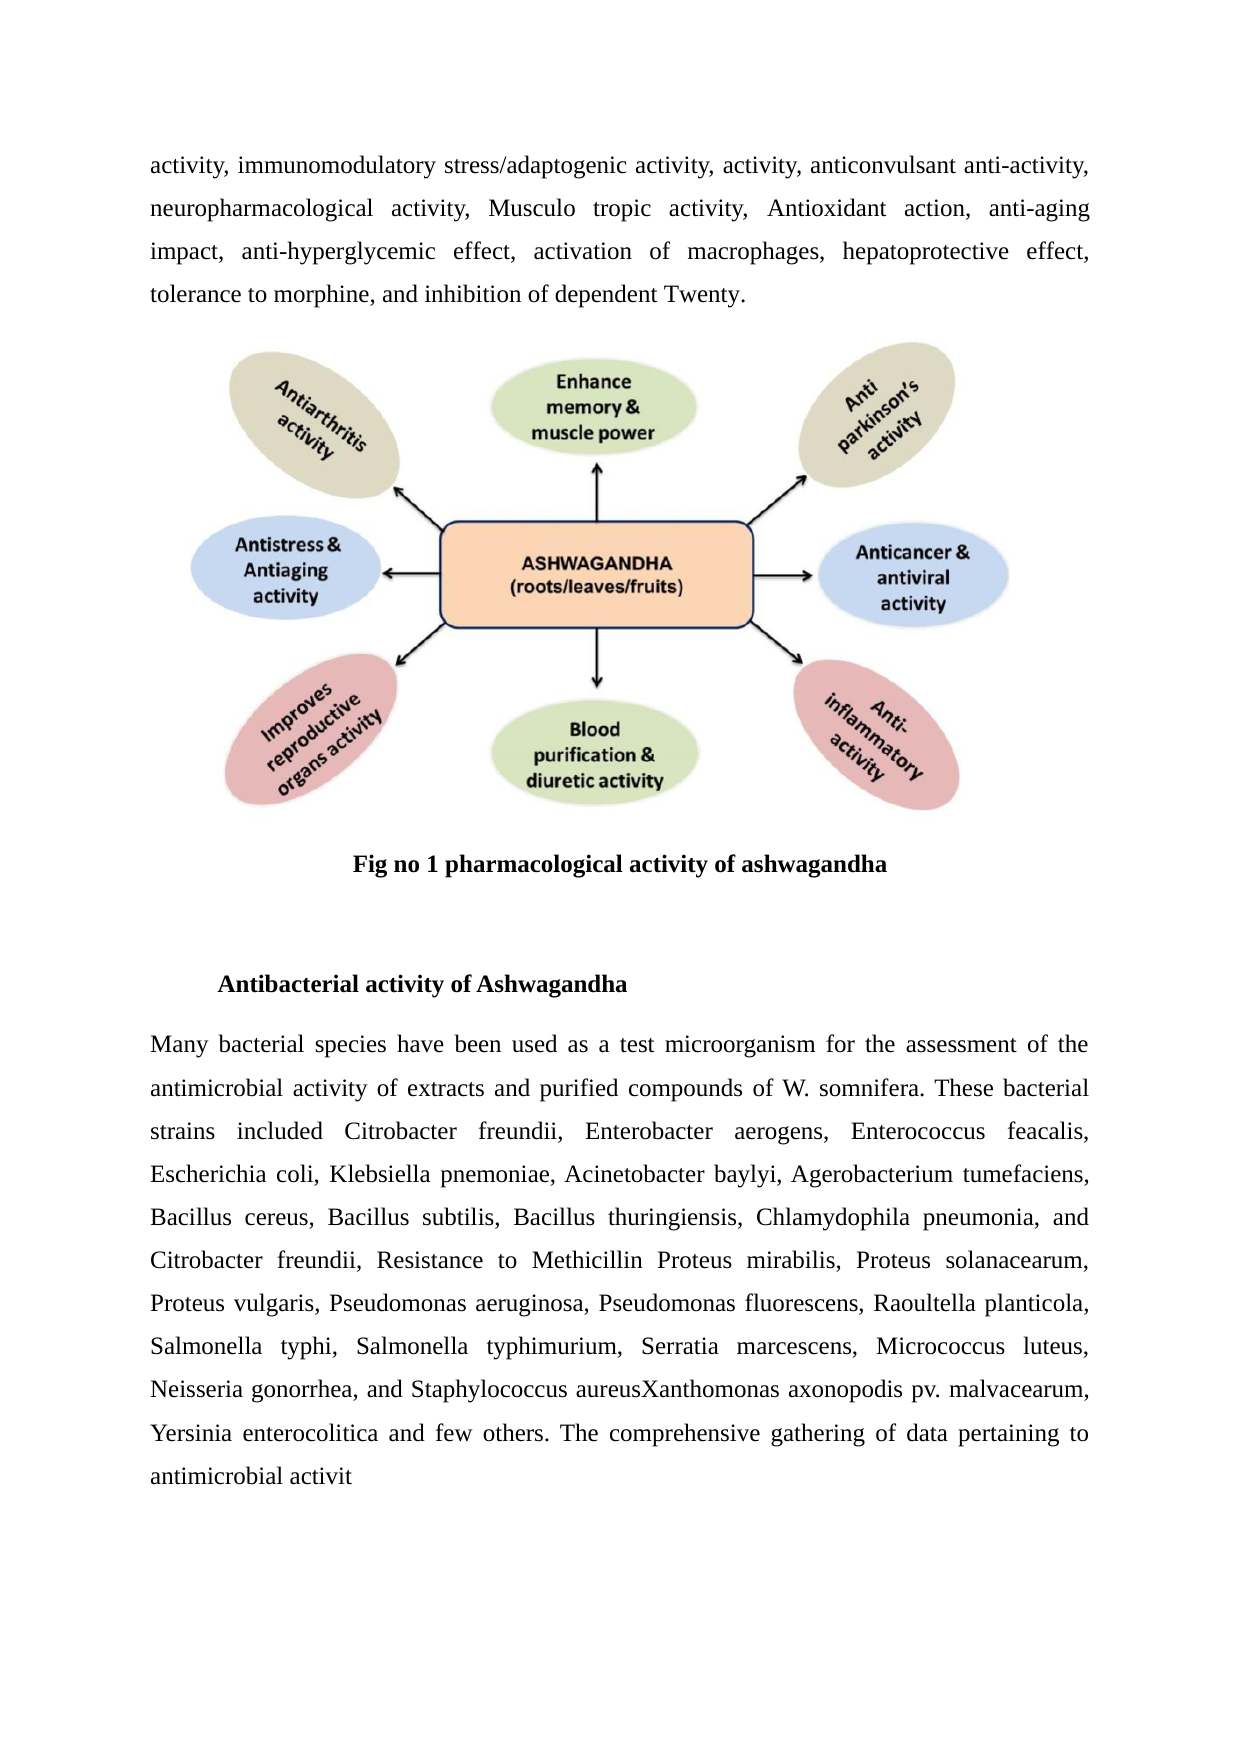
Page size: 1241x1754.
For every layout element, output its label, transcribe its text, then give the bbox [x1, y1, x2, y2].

text Fig no 1 pharmacological activity of ashwagandha [150, 849, 1090, 878]
text Many bacterial species have been used as a test microorganism for the assessment of the antimicrobial activity of extracts and purified compounds of W. somnifera. These bacterial strains included Citrobacter freundii, Enterobacter aerogens, Enterococcus feacalis, Escherichia coli, Klebsiella pnemoniae, Acinetobacter baylyi, Agerobacterium tumefaciens, Bacillus cereus, Bacillus subtilis, Bacillus thuringiensis, Chlamydophila pneumonia, and Citrobacter freundii, Resistance to Methicillin Proteus mirabilis, Proteus solanacearum, Proteus vulgaris, Pseudomonas aeruginosa, Pseudomonas fluorescens, Raoultella planticola, Salmonella typhi, Salmonella typhimurium, Serratia marcescens, Micrococcus luteus, Neisseria gonorrhea, and Staphylococcus aureusXanthomonas axonopodis pv. malvacearum, Yersinia enterocolitica and few others. The comprehensive gathering of data pertaining to antimicrobial activit [150, 1029, 1090, 1489]
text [150, 150, 1090, 308]
picture [189, 339, 1010, 818]
text Antibacterial activity of Ashwagandha [150, 969, 1090, 998]
